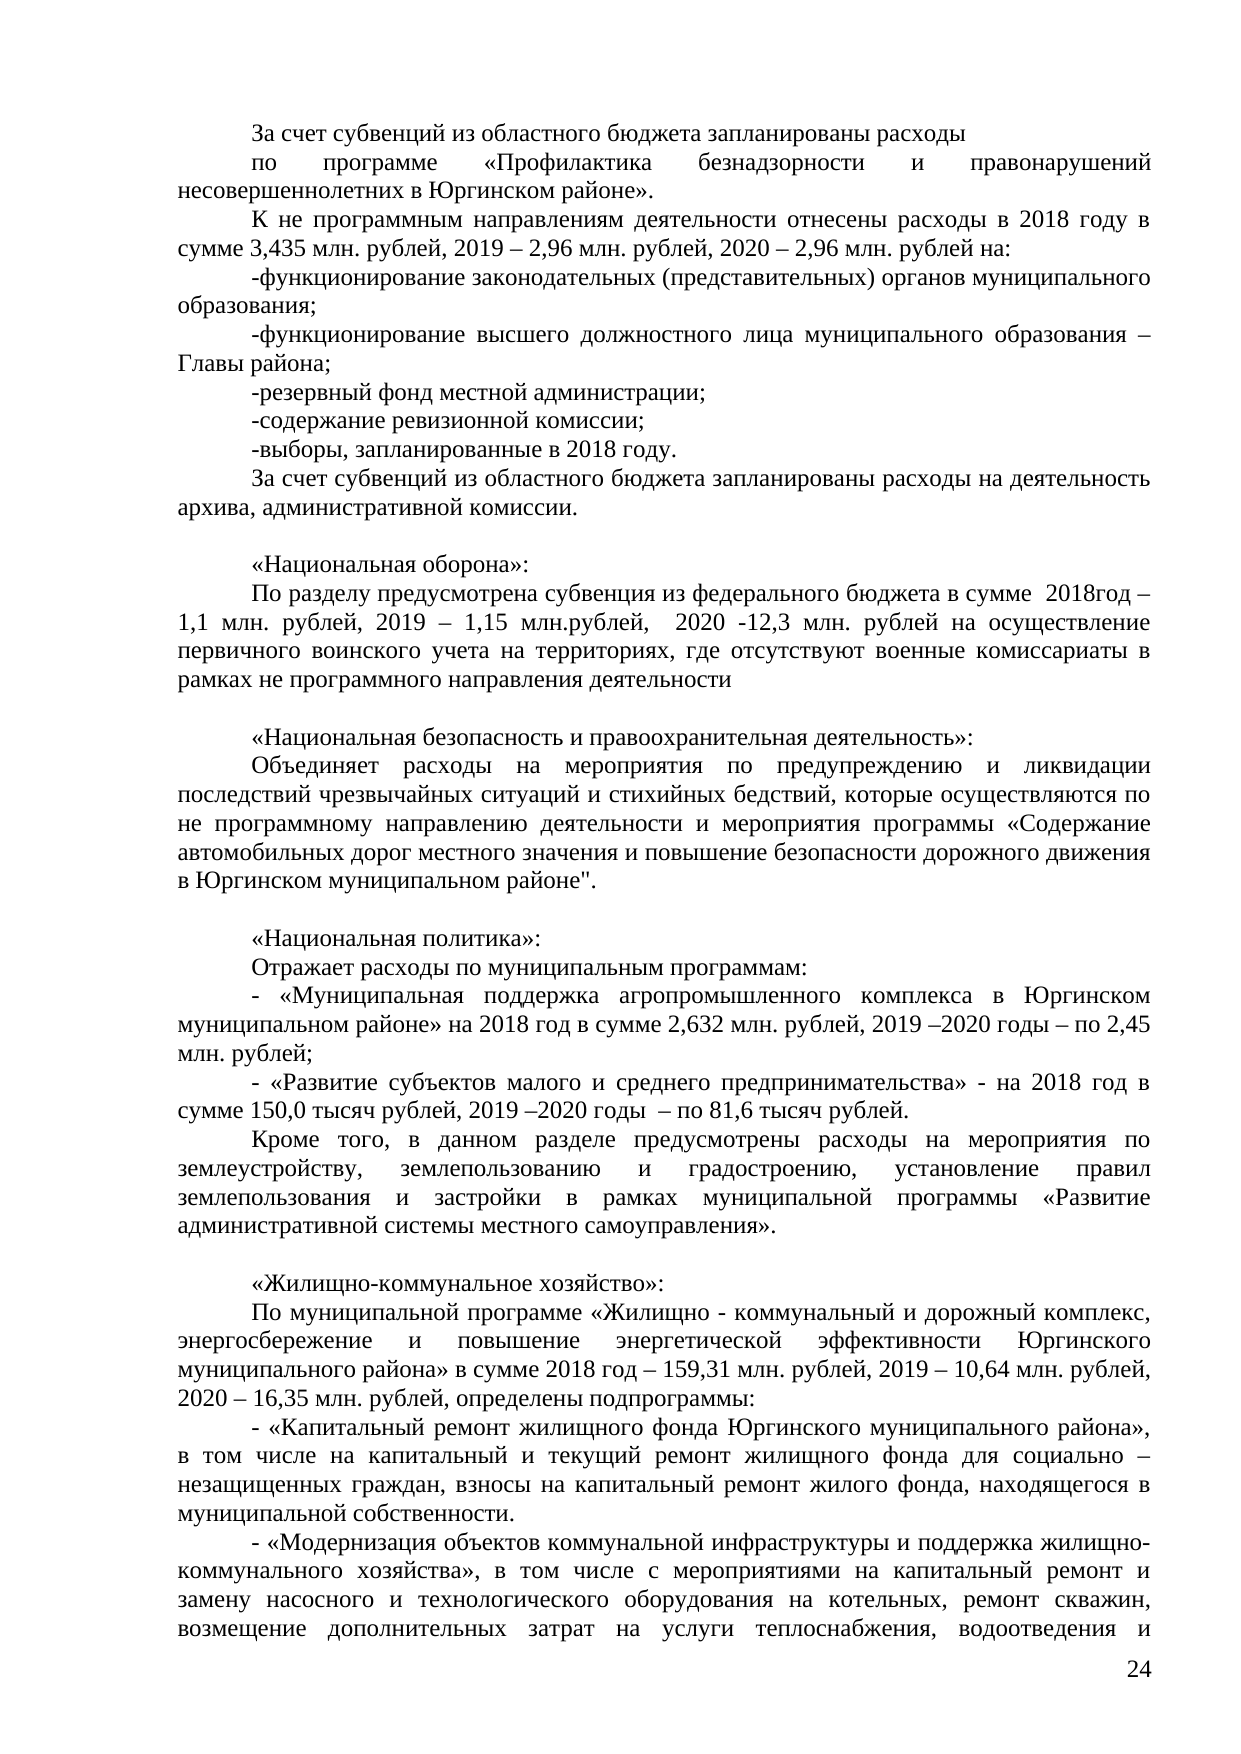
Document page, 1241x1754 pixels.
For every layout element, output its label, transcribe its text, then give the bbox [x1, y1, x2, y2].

text -резервный фонд местной администрации; [177, 377, 1152, 406]
text Отражает расходы по муниципальным программам: [177, 952, 1152, 981]
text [177, 1527, 1152, 1642]
text - «Муниципальная поддержка агропромышленного комплекса в Юргинском муниципальном районе» на 2018 год в сумме 2,632 млн. рублей, 2019 –2020 годы – по 2,45 млн. рублей; [177, 981, 1152, 1067]
text -выборы, запланированные в 2018 году. [177, 434, 1152, 463]
text - «Развитие субъектов малого и среднего предпринимательства» - на 2018 год в сумме 150,0 тысяч рублей, 2019 –2020 годы – по 81,6 тысяч рублей. [177, 1067, 1152, 1124]
text «Национальная безопасность и правоохранительная деятельность»: [177, 722, 1152, 751]
text -содержание ревизионной комиссии; [177, 406, 1152, 434]
text по программе «Профилактика безнадзорности и правонарушений несовершеннолетних в Юргинском районе». [177, 147, 1152, 204]
text По разделу предусмотрена субвенция из федерального бюджета в сумме 2018год – 1,1 млн. рублей, 2019 – 1,15 млн.рублей, 2020 -12,3 млн. рублей на осуществление первичного воинского учета на территориях, где отсутствуют военные комиссариаты в рамках не программного направления деятельности [177, 578, 1152, 693]
text За счет субвенций из областного бюджета запланированы расходы на деятельность архива, административной комиссии. [177, 463, 1152, 521]
text Объединяет расходы на мероприятия по предупреждению и ликвидации последствий чрезвычайных ситуаций и стихийных бедствий, которые осуществляются по не программному направлению деятельности и мероприятия программы «Содержание автомобильных дорог местного значения и повышение безопасности дорожного движения в Юргинском муниципальном районе". [177, 751, 1152, 894]
text Кроме того, в данном разделе предусмотрены расходы на мероприятия по землеустройству, землепользованию и градостроению, установление правил землепользования и застройки в рамках муниципальной программы «Развитие административной системы местного самоуправления». [177, 1124, 1152, 1239]
text -функционирование законодательных (представительных) органов муниципального образования; [177, 262, 1152, 319]
text За счет субвенций из областного бюджета запланированы расходы [177, 118, 1152, 147]
text «Национальная политика»: [177, 923, 1152, 952]
text - «Капитальный ремонт жилищного фонда Юргинского муниципального района», в том числе на капитальный и текущий ремонт жилищного фонда для социально – незащищенных граждан, взносы на капитальный ремонт жилого фонда, находящегося в муниципальной собственности. [177, 1412, 1152, 1527]
text -функционирование высшего должностного лица муниципального образования – Главы района; [177, 319, 1152, 377]
text «Национальная оборона»: [177, 549, 1152, 578]
text К не программным направлениям деятельности отнесены расходы в 2018 году в сумме 3,435 млн. рублей, 2019 – 2,96 млн. рублей, 2020 – 2,96 млн. рублей на: [177, 204, 1152, 262]
text «Жилищно-коммунальное хозяйство»: [177, 1268, 1152, 1297]
text По муниципальной программе «Жилищно - коммунальный и дорожный комплекс, энергосбережение и повышение энергетической эффективности Юргинского муниципального района» в сумме 2018 год – 159,31 млн. рублей, 2019 – 10,64 млн. рублей, 2020 – 16,35 млн. рублей, определены подпрограммы: [177, 1297, 1152, 1412]
